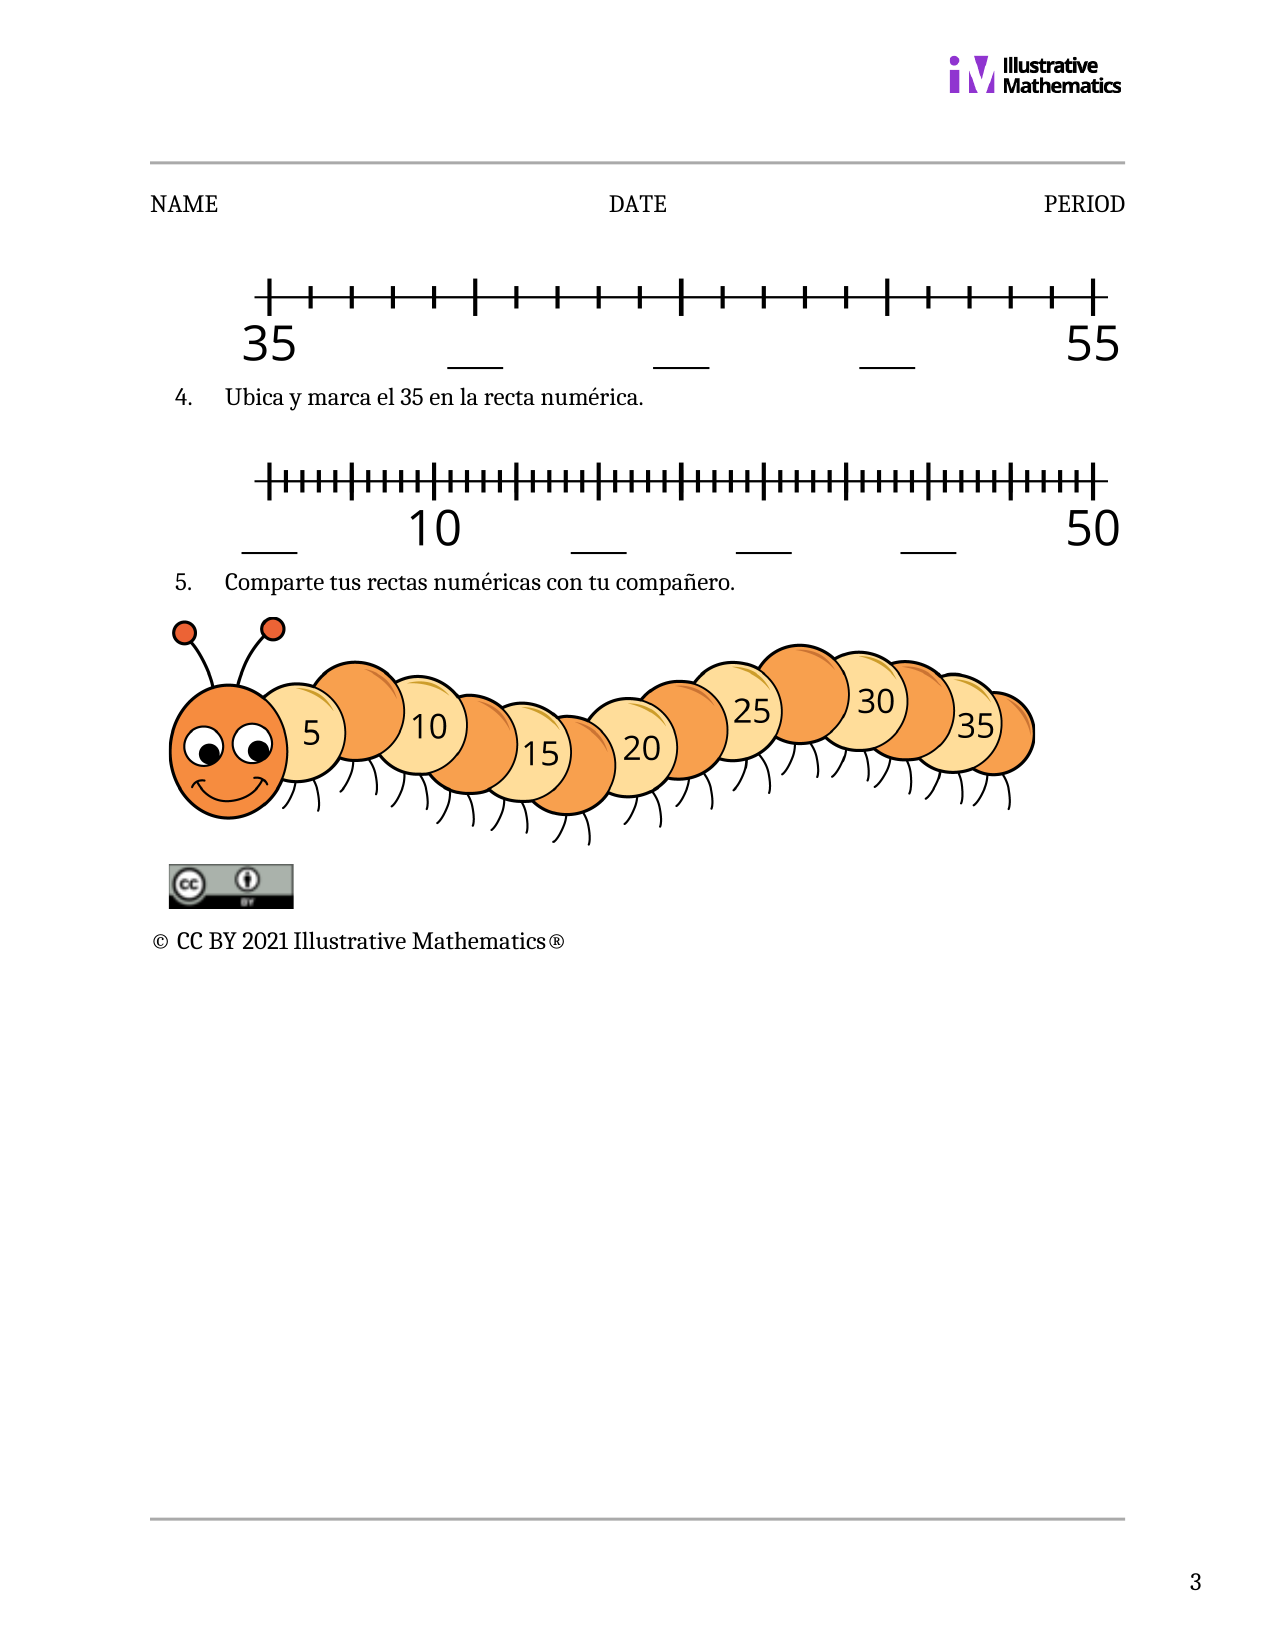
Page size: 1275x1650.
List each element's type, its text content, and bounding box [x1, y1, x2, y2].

picture [193, 276, 1169, 379]
list Ubica y marca el 35 en la recta numérica. [175, 383, 1125, 411]
text © CC BY 2021 Illustrative Mathematics® [150, 927, 1125, 956]
picture [949, 55, 1121, 93]
picture [193, 461, 1169, 564]
list Comparte tus rectas numéricas con tu compañero. [175, 567, 1125, 596]
picture [168, 617, 1036, 846]
picture [168, 864, 294, 909]
